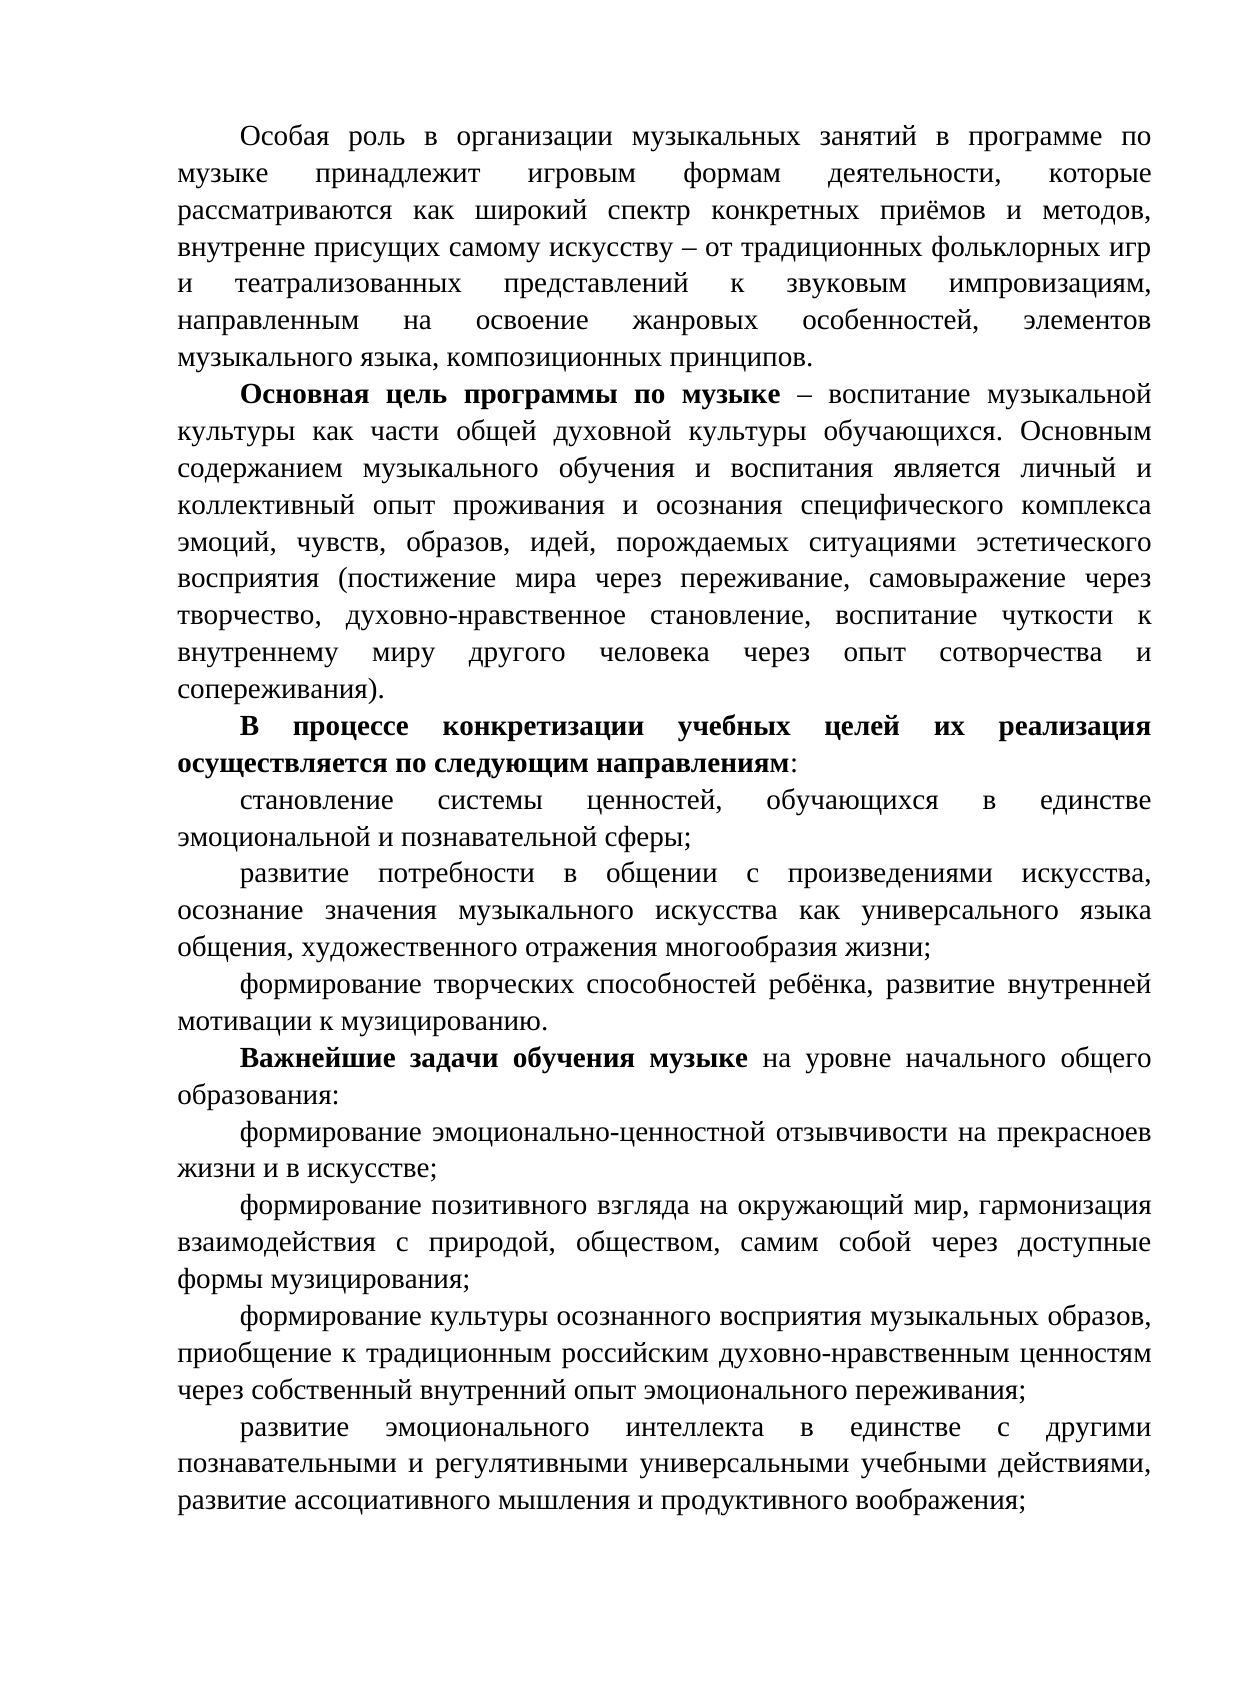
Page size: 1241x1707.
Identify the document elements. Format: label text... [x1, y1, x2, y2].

text Важнейшие задачи обучения музыке на уровне начального общего образования: [177, 1040, 1152, 1110]
text формирование культуры осознанного восприятия музыкальных образов, приобщение к традиционным российским духовно-нравственным ценностям через собственный внутренний опыт эмоционального переживания; [177, 1298, 1152, 1405]
text формирование творческих способностей ребёнка, развитие внутренней мотивации к музицированию. [177, 966, 1152, 1037]
text В процессе конкретизации учебных целей их реализация осуществляется по следующим направлениям: [177, 708, 1152, 778]
text формирование позитивного взгляда на окружающий мир, гармонизация взаимодействия с природой, обществом, самим собой через доступные формы музицирования; [177, 1187, 1152, 1295]
text развитие эмоционального интеллекта в единстве с другими познавательными и регулятивными универсальными учебными действиями, развитие ассоциативного мышления и продуктивного воображения; [177, 1409, 1152, 1516]
text развитие потребности в общении с произведениями искусства, осознание значения музыкального искусства как универсального языка общения, художественного отражения многообразия жизни; [177, 856, 1152, 963]
text формирование эмоционально-ценностной отзывчивости на прекрасноев жизни и в искусстве; [177, 1114, 1152, 1184]
text Особая роль в организации музыкальных занятий в программе по музыке принадлежит игровым формам деятельности, которые рассматриваются как широкий спектр конкретных приёмов и методов, внутренне присущих самому искусству – от традиционных фольклорных игр и театрализованных представлений к звуковым импровизациям, направленным на освоение жанровых особенностей, элементов музыкального языка, композиционных принципов. [177, 118, 1152, 373]
text Основная цель программы по музыке – воспитание музыкальной культуры как части общей духовной культуры обучающихся. Основным содержанием музыкального обучения и воспитания является личный и коллективный опыт проживания и осознания специфического комплекса эмоций, чувств, образов, идей, порождаемых ситуациями эстетического восприятия (постижение мира через переживание, самовыражение через творчество, духовно-нравственное становление, воспитание чуткости к внутреннему миру другого человека через опыт сотворчества и сопереживания). [177, 376, 1152, 705]
text становление системы ценностей, обучающихся в единстве эмоциональной и познавательной сферы; [177, 782, 1152, 852]
